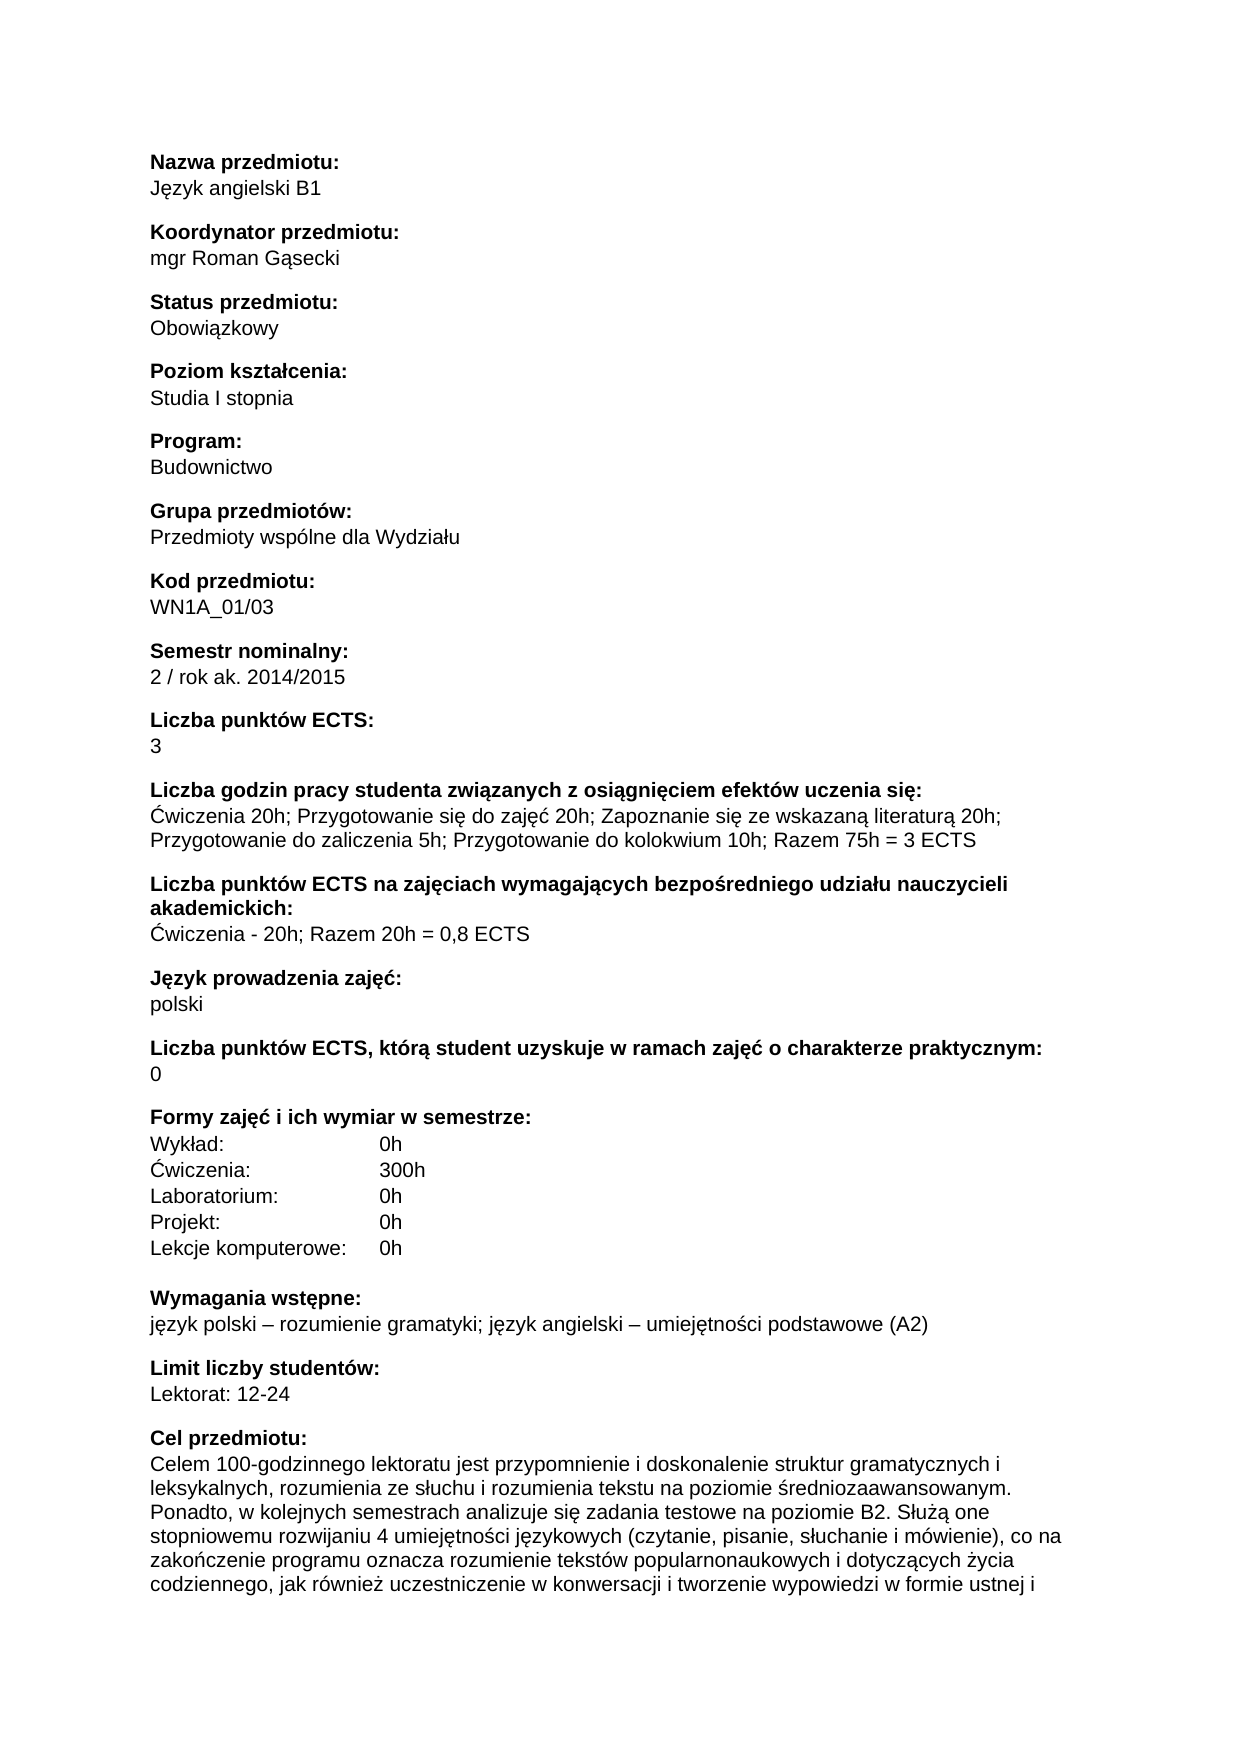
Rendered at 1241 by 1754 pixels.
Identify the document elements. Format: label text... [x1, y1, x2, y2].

text Limit liczby studentów: [150, 1356, 1090, 1380]
text Przedmioty wspólne dla Wydziału [150, 525, 1090, 549]
text Budownictwo [150, 455, 1090, 479]
table_cell Projekt: [140, 1210, 367, 1234]
table_header Wykład: [140, 1132, 367, 1156]
table_cell 0h [369, 1182, 597, 1208]
table_cell 0h [369, 1234, 597, 1260]
table_header 0h [369, 1132, 597, 1156]
table_cell 300h [369, 1156, 597, 1182]
text Kod przedmiotu: [150, 569, 1090, 593]
text 3 [150, 734, 1090, 758]
text Liczba godzin pracy studenta związanych z osiągnięciem efektów uczenia się: [150, 778, 1090, 802]
text 2 / rok ak. 2014/2015 [150, 664, 1090, 688]
text Status przedmiotu: [150, 289, 1090, 313]
table_cell 0h [369, 1208, 597, 1234]
text 0 [150, 1061, 1090, 1085]
text Poziom kształcenia: [150, 359, 1090, 383]
text Język angielski B1 [150, 176, 1090, 200]
text Cel przedmiotu: [150, 1426, 1090, 1449]
text Wymagania wstępne: [150, 1286, 1090, 1310]
table_cell Laboratorium: [140, 1184, 367, 1208]
text polski [150, 992, 1090, 1016]
text WN1A_01/03 [150, 595, 1090, 619]
text Studia I stopnia [150, 385, 1090, 409]
text Program: [150, 429, 1090, 453]
text Język prowadzenia zajęć: [150, 966, 1090, 989]
text Obowiązkowy [150, 316, 1090, 339]
text Liczba punktów ECTS: [150, 708, 1090, 732]
table_cell Lekcje komputerowe: [140, 1236, 367, 1260]
text Lektorat: 12-24 [150, 1382, 1090, 1406]
text Semestr nominalny: [150, 638, 1090, 662]
text Nazwa przedmiotu: [150, 150, 1090, 174]
text język polski – rozumienie gramatyki; język angielski – umiejętności podstawowe (A2) [150, 1312, 1090, 1336]
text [150, 1452, 1090, 1595]
text Liczba punktów ECTS na zajęciach wymagających bezpośredniego udziału nauczycieli akademickich: [150, 872, 1090, 920]
text Formy zajęć i ich wymiar w semestrze: [150, 1105, 1090, 1129]
text Ćwiczenia - 20h; Razem 20h = 0,8 ECTS [150, 922, 1090, 946]
text Liczba punktów ECTS, którą student uzyskuje w ramach zajęć o charakterze praktycznym: [150, 1035, 1090, 1059]
text Ćwiczenia 20h; Przygotowanie się do zajęć 20h; Zapoznanie się ze wskazaną literaturą 20h; Przygotowanie do zaliczenia 5h; Przygotowanie do kolokwium 10h; Razem 75h = 3 ECTS [150, 804, 1090, 852]
table_cell Ćwiczenia: [140, 1158, 367, 1182]
text Koordynator przedmiotu: [150, 220, 1090, 244]
text Grupa przedmiotów: [150, 499, 1090, 523]
text mgr Roman Gąsecki [150, 246, 1090, 270]
